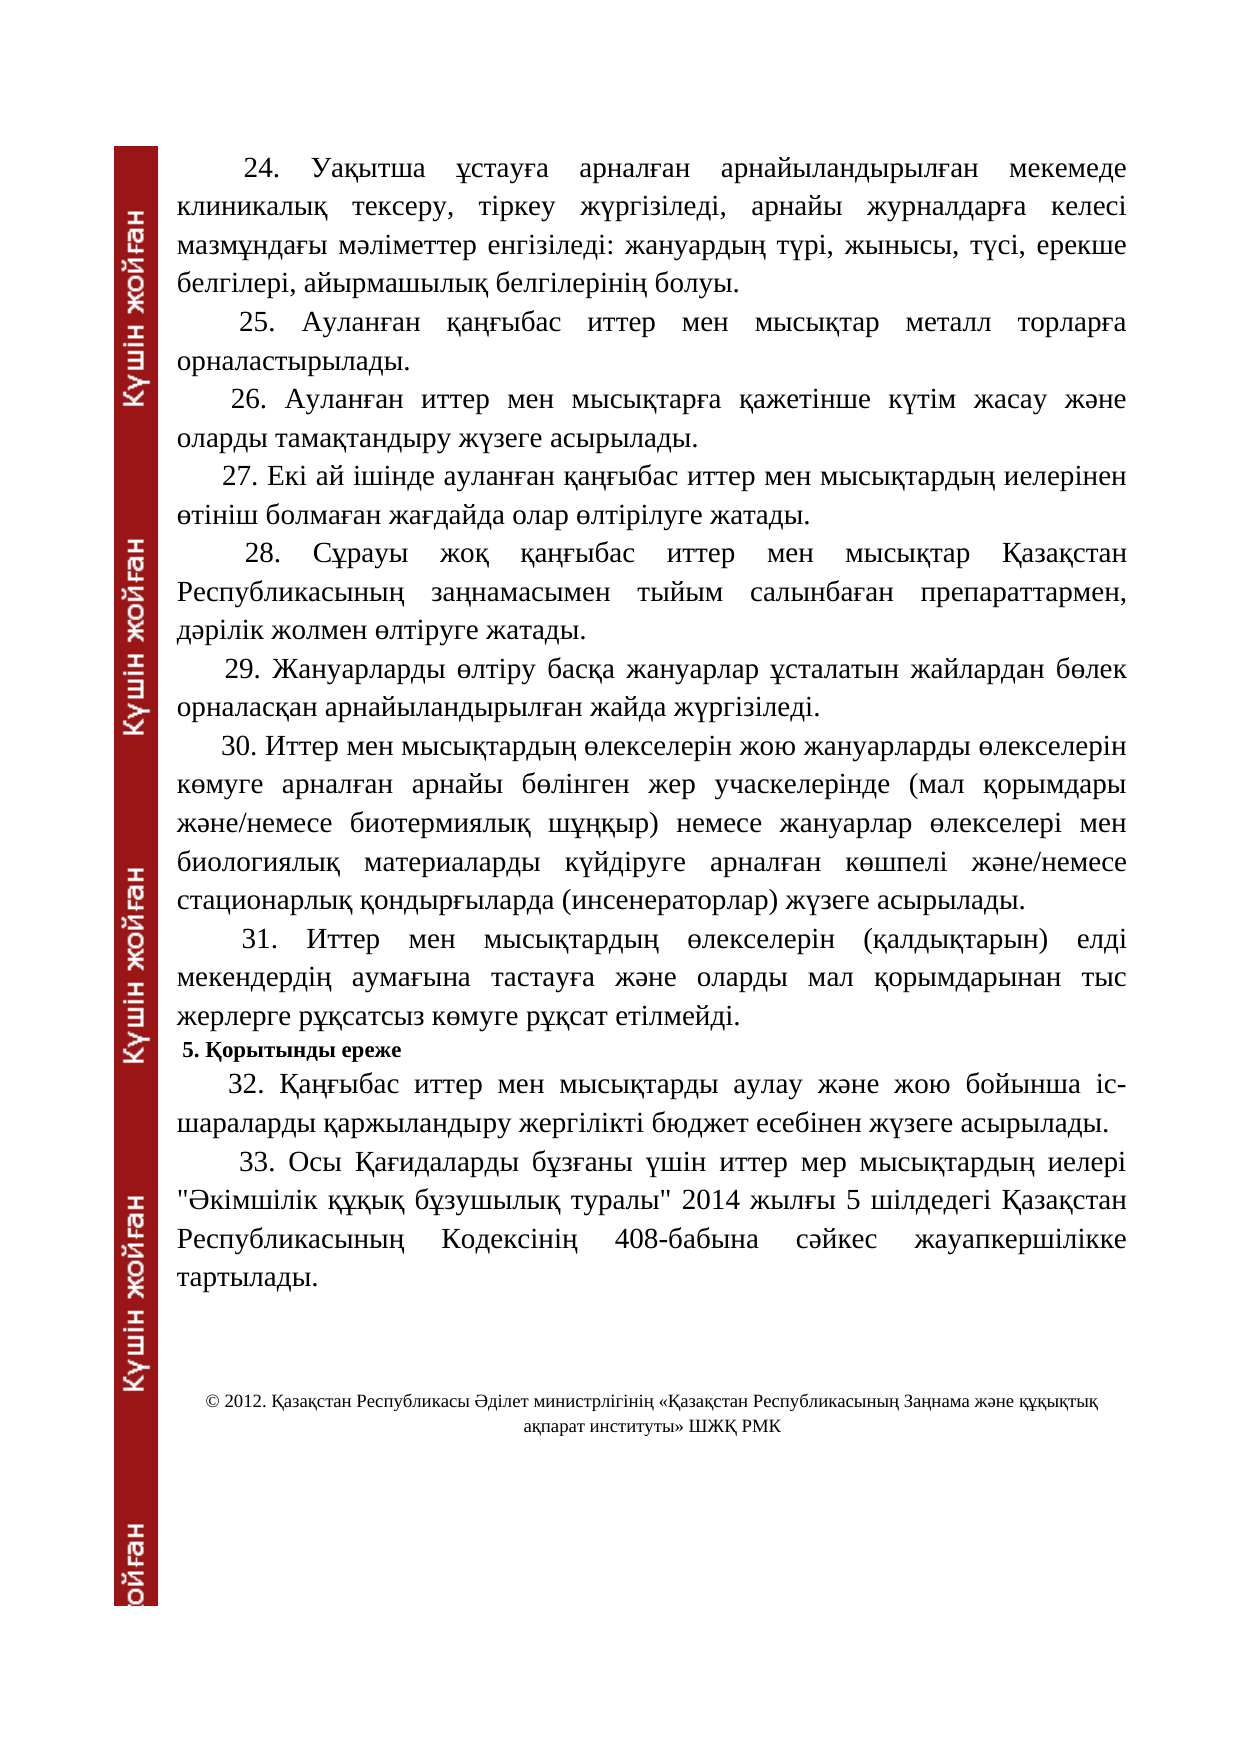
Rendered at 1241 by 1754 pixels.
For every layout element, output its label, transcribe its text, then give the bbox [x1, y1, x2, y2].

picture [114, 646, 158, 651]
picture [114, 1293, 158, 1390]
picture [114, 1031, 158, 1036]
picture [114, 530, 158, 535]
text 31. Иттер мен мысықтардың өлекселерін (қалдықтарын) елді мекендердің аумағына тастауға және оларды мал қорымдарынан тыс жерлерге рұқсатсыз көмуге рұқсат етілмейді. [112, 921, 1128, 1031]
text © 2012. Қазақстан Республикасы Әділет министрлігінің «Қазақстан Республикасының Заңнама және құқықтық ақпарат институты» ШЖҚ РМК [112, 1390, 1128, 1436]
text 30. Иттер мен мысықтардың өлекселерін жою жануарларды өлекселерін көмуге арналған арнайы бөлінген жер учаскелерінде (мал қорымдары және/немесе биотермиялық шұңқыр) немесе жануарлар өлекселері мен биологиялық материаларды күйдіруге арналған көшпелі және/немесе стационарлық қондырғыларда (инсенераторлар) жүзеге асырылады. [112, 728, 1128, 916]
text 27. Екі ай ішінде ауланған қаңғыбас иттер мен мысықтардың иелерінен өтініш болмаған жағдайда олар өлтірілуге жатады. [112, 458, 1128, 530]
text 28. Сұрауы жоқ қаңғыбас иттер мен мысықтар Қазақстан Республикасының заңнамасымен тыйым салынбаған препараттармен, дәрілік жолмен өлтіруге жатады. [112, 535, 1128, 646]
picture [114, 146, 158, 150]
picture [114, 723, 158, 728]
text 25. Ауланған қаңғыбас иттер мен мысықтар металл торларға орналастырылады. [112, 304, 1128, 376]
text 24. Уақытша ұстауға арналған арнайыландырылған мекемеде клиникалық тексеру, тіркеу жүргізіледі, арнайы журналдарға келесі мазмұндағы мәліметтер енгізіледі: жануардың түрі, жынысы, түсі, ерекше белгілері, айырмашылық белгілерінің болуы. [112, 150, 1128, 299]
text 5. Қорытынды ереже [112, 1036, 1128, 1063]
text 26. Ауланған иттер мен мысықтарға қажетінше күтім жасау және оларды тамақтандыру жүзеге асырылады. [112, 381, 1128, 453]
text 29. Жануарларды өлтіру басқа жануарлар ұсталатын жайлардан бөлек орналасқан арнайыландырылған жайда жүргізіледі. [112, 651, 1128, 723]
picture [114, 1063, 158, 1067]
text 33. Осы Қағидаларды бұзғаны үшін иттер мер мысықтардың иелері "Әкімшілік құқық бұзушылық туралы" 2014 жылғы 5 шілдедегі Қазақстан Республикасының Кодексінің 408-бабына сәйкес жауапкершілікке тартылады. [112, 1144, 1128, 1293]
picture [114, 299, 158, 304]
picture [114, 376, 158, 381]
text 32. Қаңғыбас иттер мен мысықтарды аулау және жою бойынша іс-шараларды қаржыландыру жергілікті бюджет есебінен жүзеге асырылады. [112, 1067, 1128, 1139]
picture [114, 916, 158, 921]
picture [114, 1139, 158, 1144]
picture [114, 1436, 158, 1606]
picture [114, 453, 158, 458]
